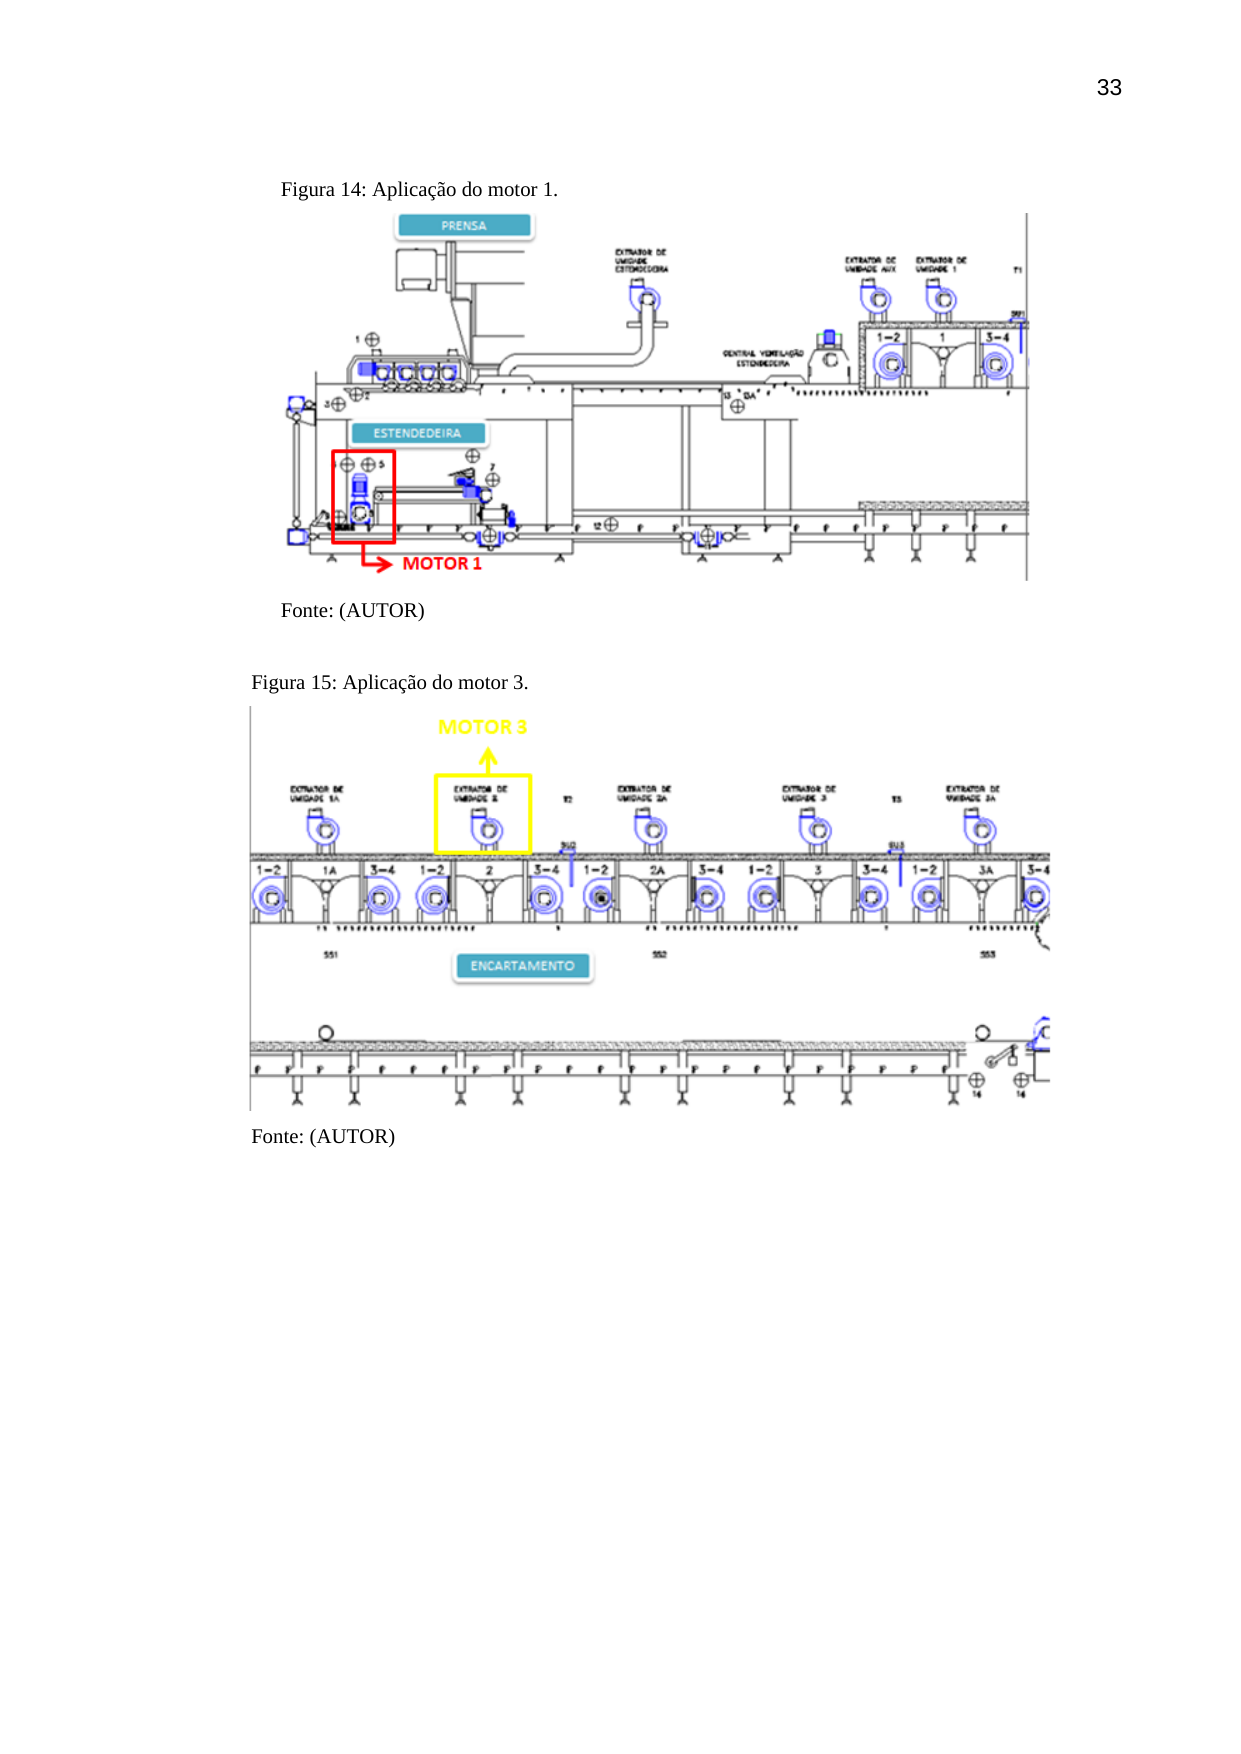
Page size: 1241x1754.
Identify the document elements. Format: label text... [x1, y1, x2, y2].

text Figura 15: Aplicação do motor 3. [177, 670, 1122, 694]
picture [270, 213, 1030, 586]
text Fonte: (AUTOR) [177, 598, 1122, 622]
text Figura 14: Aplicação do motor 1. [177, 177, 1122, 201]
picture [247, 706, 1053, 1111]
text Fonte: (AUTOR) [177, 1124, 1122, 1148]
